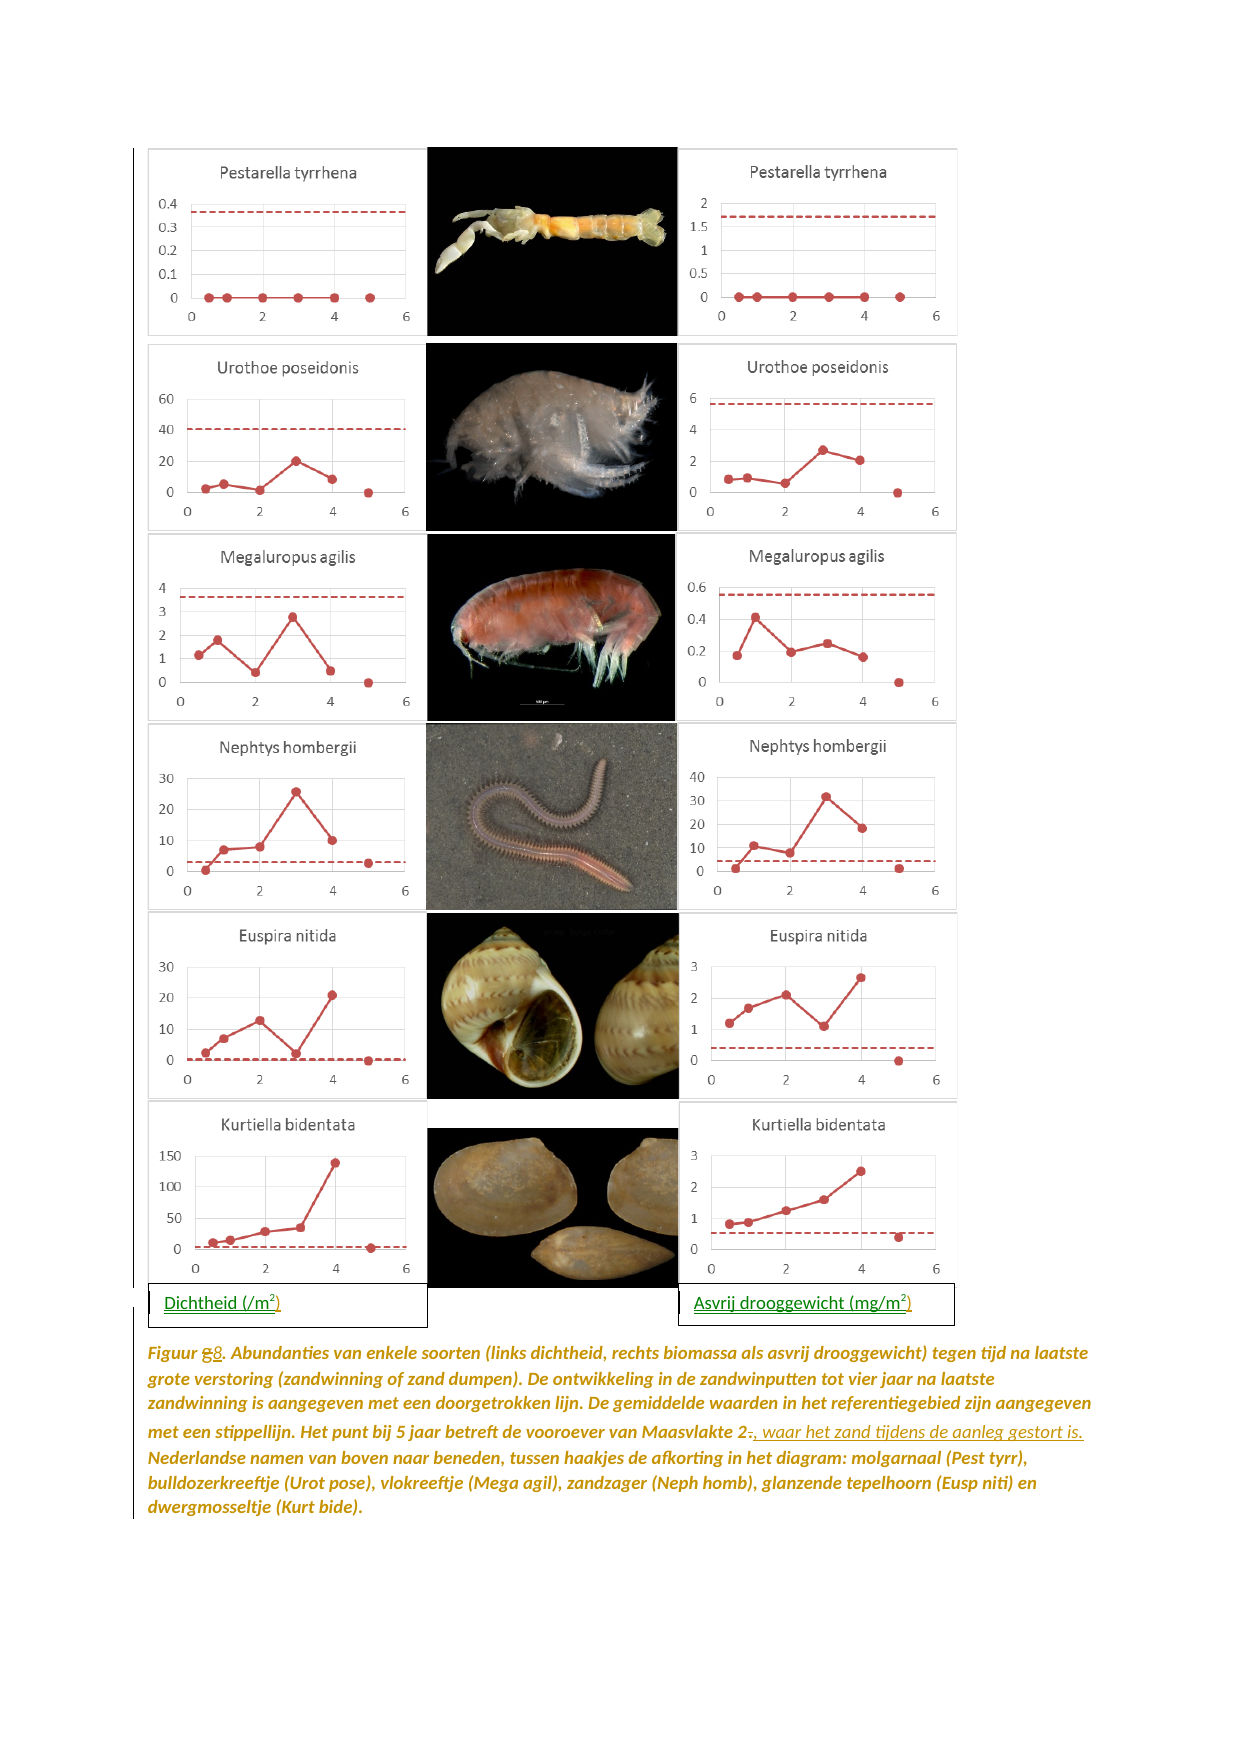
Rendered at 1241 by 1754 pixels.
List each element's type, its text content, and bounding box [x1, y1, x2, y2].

picture [147, 722, 957, 910]
picture [147, 532, 957, 721]
text Figuur . Abundanties van enkele soorten (links dichtheid, rechts biomassa als asvrij drooggewicht) tegen tijd na laatste grote verstoring (zandwinning of zand dumpen). De ontwikkeling in de zandwinputten tot vier jaar na laatste zandwinning is aangegeven met een doorgetrokken lijn. De gemiddelde waarden in het referentiegebied zijn aangegeven met een stippellijn. Het punt bij 5 jaar betreft de vooroever van Maasvlakte 2 Nederlandse namen van boven naar beneden, tussen haakjes de afkorting in het diagram: molgarnaal (Pest tyrr), bulldozerkreeftje (Urot pose), vlokreeftje (Mega agil), zandzager (Neph homb), glanzende tepelhoorn (Eusp niti) en dwergmosseltje (Kurt bide). [148, 1307, 1093, 1518]
picture [147, 911, 958, 1099]
picture [147, 343, 957, 531]
picture [147, 1100, 958, 1288]
picture [147, 147, 958, 336]
